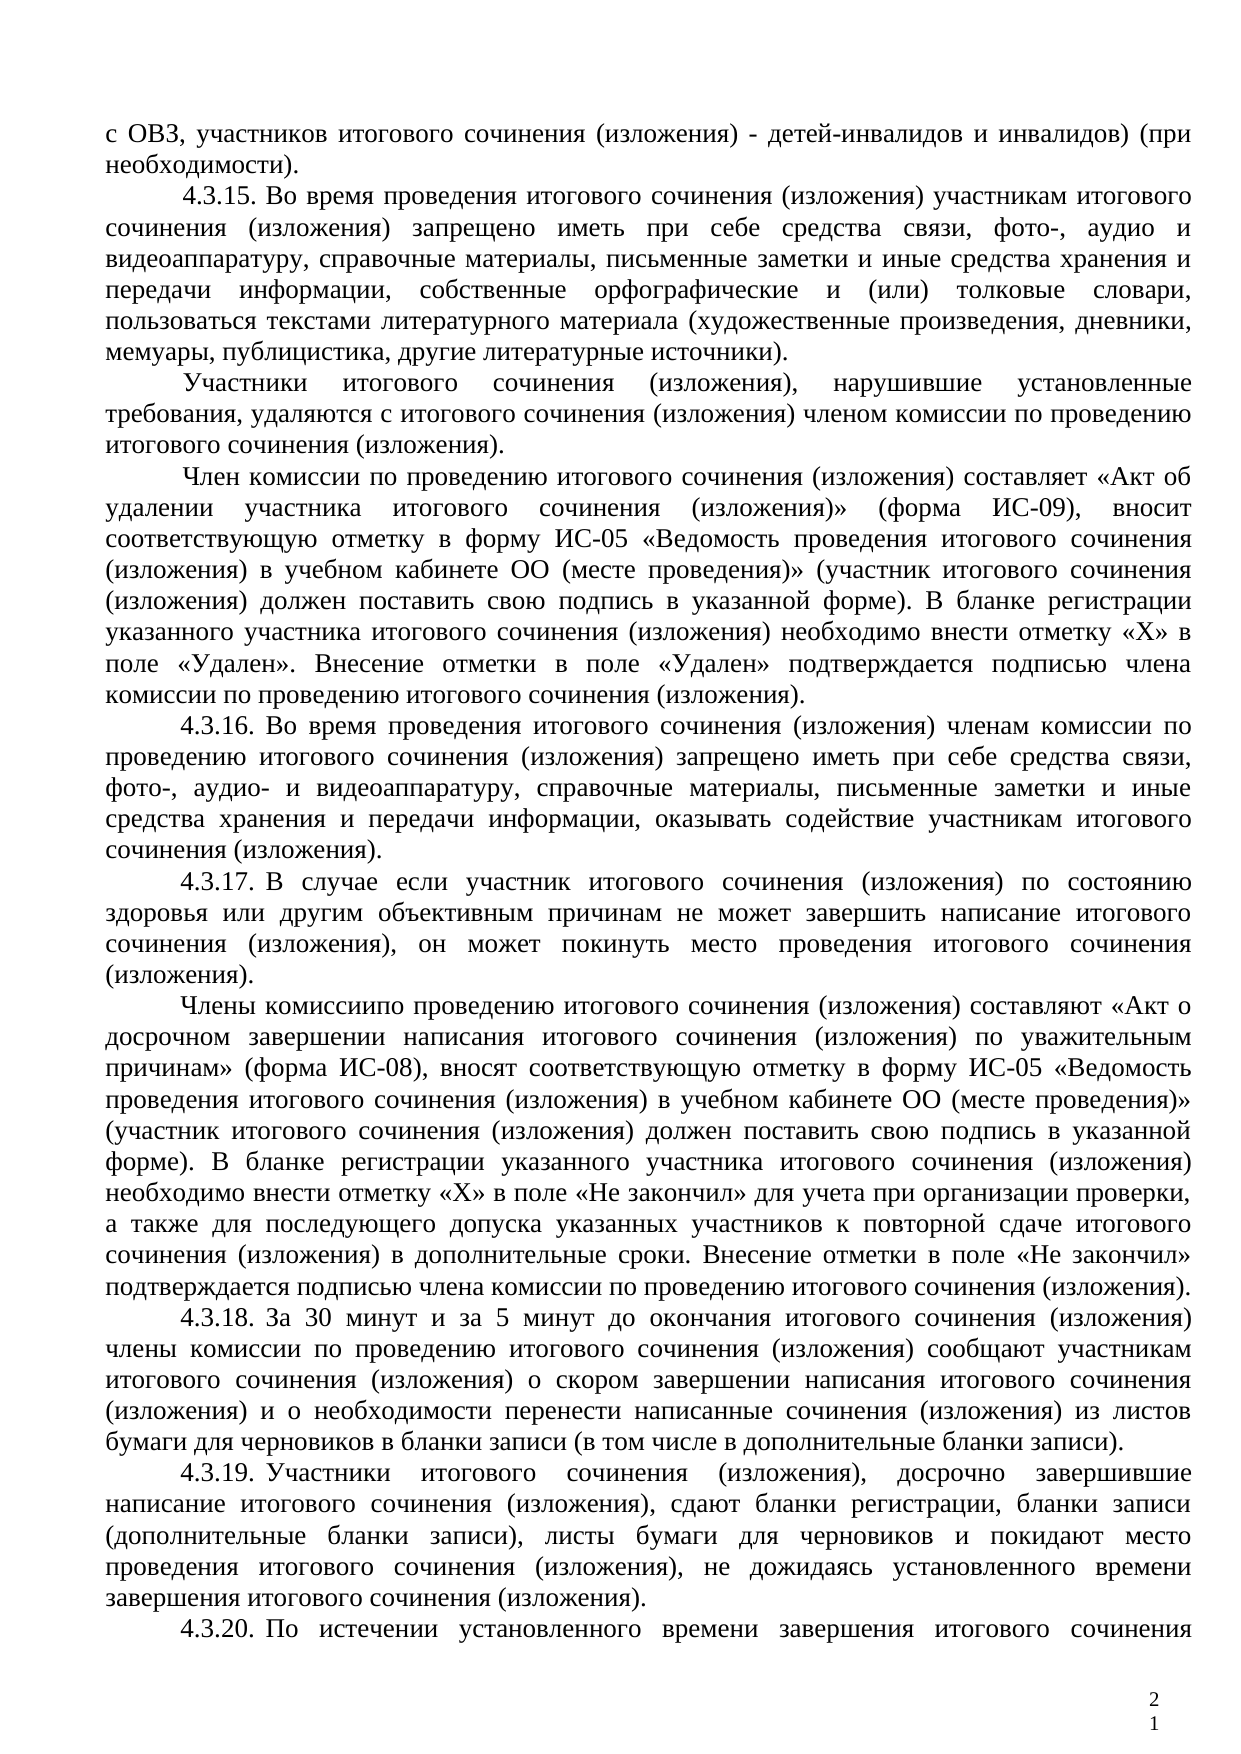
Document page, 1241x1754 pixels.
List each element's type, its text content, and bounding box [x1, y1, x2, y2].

text Члены комиссиипо проведению итогового сочинения (изложения) составляют «Акт о досрочном завершении написания итогового сочинения (изложения) по уважительным причинам» (форма ИС-08), вносят соответствующую отметку в форму ИС-05 «Ведомость проведения итогового сочинения (изложения) в учебном кабинете ОО (месте проведения)» (участник итогового сочинения (изложения) должен поставить свою подпись в указанной форме). В бланке регистрации указанного участника итогового сочинения (изложения) необходимо внести отметку «Х» в поле «Не закончил» для учета при организации проверки, а также для последующего допуска указанных участников к повторной сдаче итогового сочинения (изложения) в дополнительные сроки. Внесение отметки в поле «Не закончил» подтверждается подписью члена комиссии по проведению итогового сочинения (изложения). [105, 989, 1193, 1301]
text Участники итогового сочинения (изложения), нарушившие установленные требования, удаляются с итогового сочинения (изложения) членом комиссии по проведению итогового сочинения (изложения). [105, 366, 1193, 460]
text Член комиссии по проведению итогового сочинения (изложения) составляет «Акт об удалении участника итогового сочинения (изложения)» (форма ИС-09), вносит соответствующую отметку в форму ИС-05 «Ведомость проведения итогового сочинения (изложения) в учебном кабинете ОО (месте проведения)» (участник итогового сочинения (изложения) должен поставить свою подпись в указанной форме). В бланке регистрации указанного участника итогового сочинения (изложения) необходимо внести отметку «Х» в поле «Удален». Внесение отметки в поле «Удален» подтверждается подписью члена комиссии по проведению итогового сочинения (изложения). [105, 460, 1193, 709]
list За 30 минут и за 5 минут до окончания итогового сочинения (изложения) члены комиссии по проведению итогового сочинения (изложения) сообщают участникам итогового сочинения (изложения) о скором завершении написания итогового сочинения (изложения) и о необходимости перенести написанные сочинения (изложения) из листов бумаги для черновиков в бланки записи (в том числе в дополнительные бланки записи). [105, 1301, 1193, 1456]
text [105, 117, 1193, 179]
list Участники итогового сочинения (изложения), досрочно завершившие написание итогового сочинения (изложения), сдают бланки регистрации, бланки записи (дополнительные бланки записи), листы бумаги для черновиков и покидают место проведения итогового сочинения (изложения), не дожидаясь установленного времени завершения итогового сочинения (изложения). [105, 1456, 1193, 1612]
list Во время проведения итогового сочинения (изложения) членам комиссии по проведению итогового сочинения (изложения) запрещено иметь при себе средства связи, фото-, аудио- и видеоаппаратуру, справочные материалы, письменные заметки и иные средства хранения и передачи информации, оказывать содействие участникам итогового сочинения (изложения). [105, 709, 1193, 865]
list Во время проведения итогового сочинения (изложения) участникам итогового сочинения (изложения) запрещено иметь при себе средства связи, фото-, аудио и видеоаппаратуру, справочные материалы, письменные заметки и иные средства хранения и передачи информации, собственные орфографические и (или) толковые словари, пользоваться текстами литературного материала (художественные произведения, дневники, мемуары, публицистика, другие литературные источники). [105, 179, 1193, 366]
list В случае если участник итогового сочинения (изложения) по состоянию здоровья или другим объективным причинам не может завершить написание итогового сочинения (изложения), он может покинуть место проведения итогового сочинения (изложения). [105, 865, 1193, 989]
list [105, 1612, 1193, 1643]
